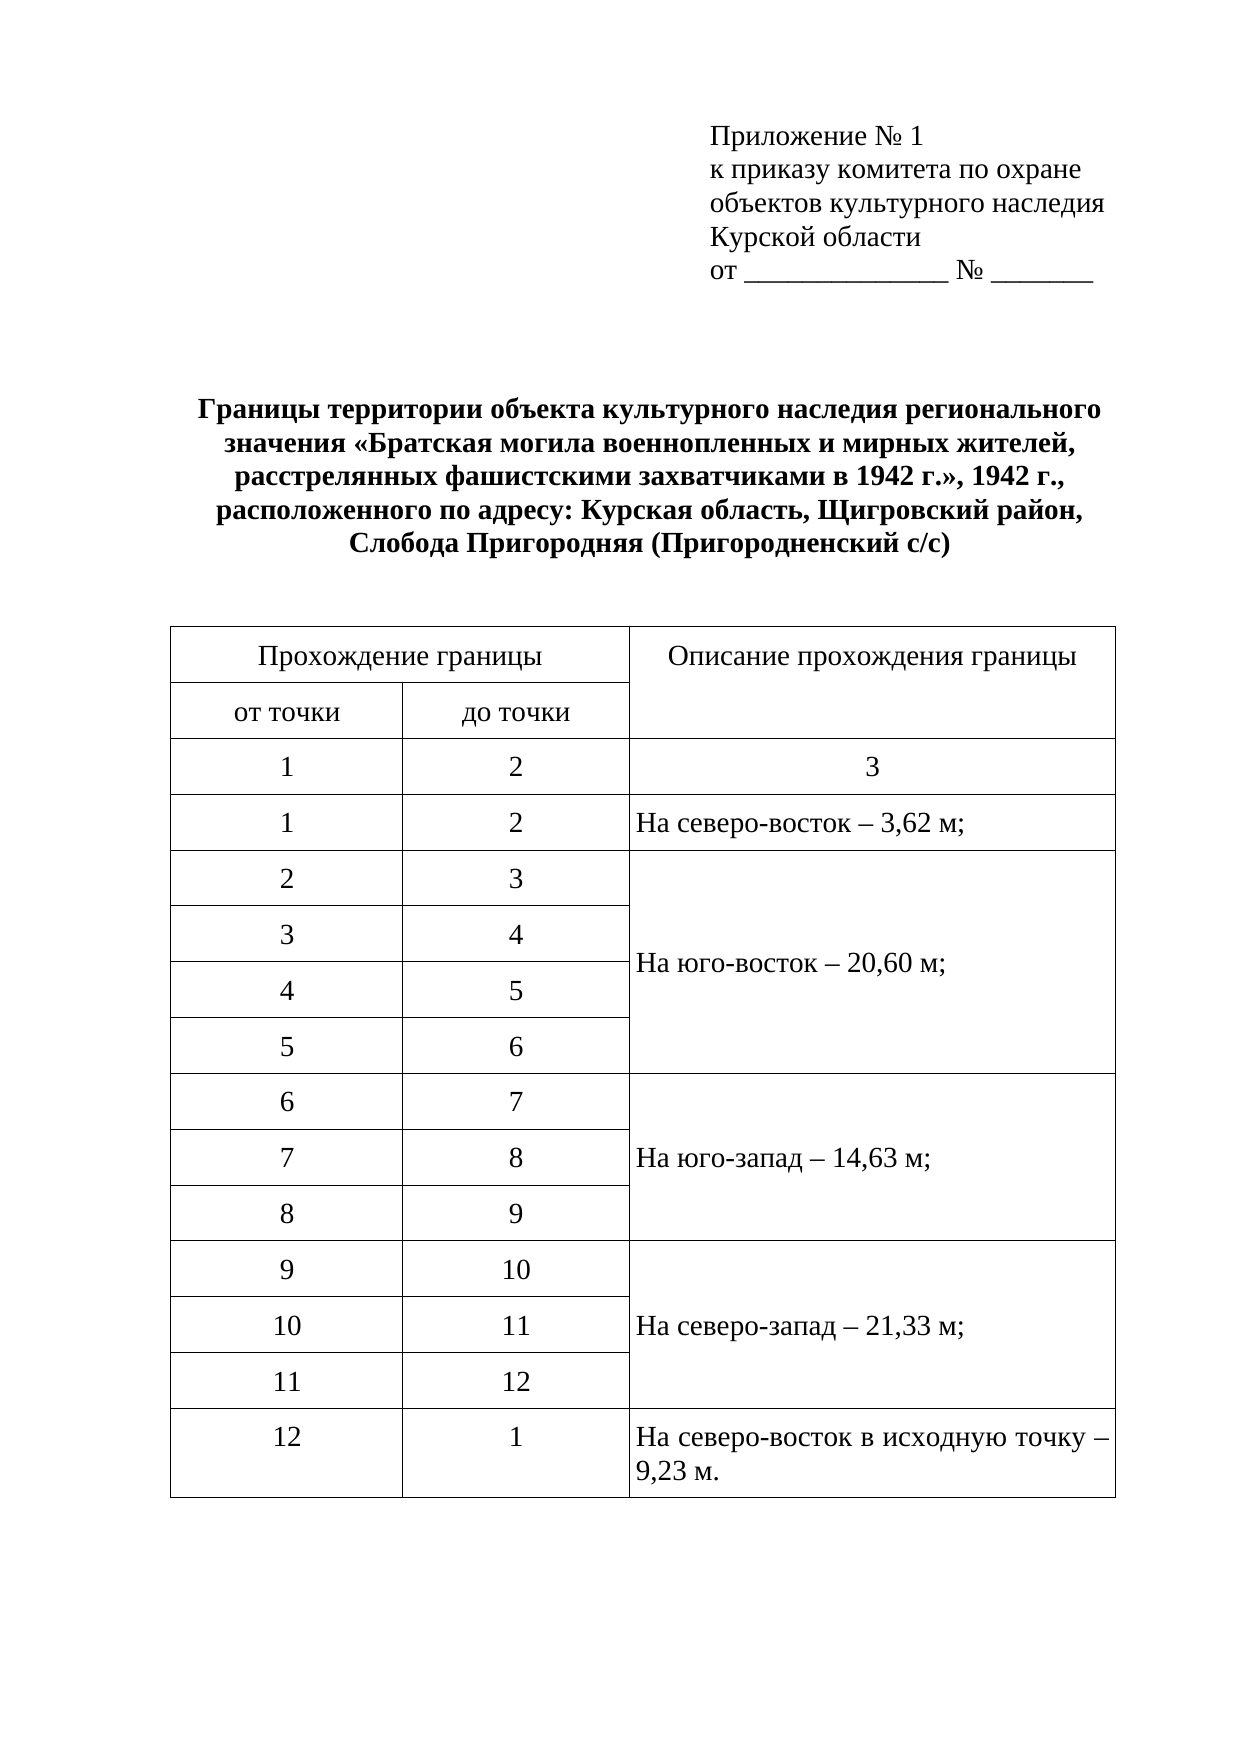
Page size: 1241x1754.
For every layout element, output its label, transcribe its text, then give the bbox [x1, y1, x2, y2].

table_cell 1 [171, 795, 402, 849]
table_cell 6 [171, 1074, 402, 1129]
table_cell 4 [403, 906, 629, 961]
table_cell 11 [403, 1297, 629, 1352]
table_cell 7 [403, 1074, 629, 1129]
text Границы территории объекта культурного наследия регионального значения «Братская могила военнопленных и мирных жителей, расстрелянных фашистскими захватчиками в 1942 г.», 1942 г., расположенного по адресу: Курская область, Щигровский район, Слобода Пригородняя (Пригородненский с/с) [177, 391, 1122, 559]
table_cell 12 [403, 1353, 629, 1408]
table_cell 9 [403, 1186, 629, 1240]
table_cell 10 [171, 1297, 402, 1352]
table_cell 10 [403, 1241, 629, 1296]
table_cell 5 [171, 1018, 402, 1073]
text Приложение № 1 [177, 118, 1122, 152]
text к приказу комитета по охране [177, 152, 1122, 185]
table_cell 1 [403, 1409, 629, 1497]
table_cell 5 [403, 962, 629, 1017]
table_cell 6 [403, 1018, 629, 1073]
table_header Прохождение границы [171, 627, 629, 682]
table_cell 9 [171, 1241, 402, 1296]
table_cell 1 [171, 739, 402, 794]
table_cell 2 [403, 795, 629, 849]
table_cell до точки [403, 683, 629, 738]
table_cell 11 [171, 1353, 402, 1408]
table_cell 2 [403, 739, 629, 794]
table_cell На северо-восток – 3,62 м; [630, 795, 1115, 849]
text объектов культурного наследия [177, 185, 1122, 219]
table_cell 8 [171, 1186, 402, 1240]
table_header Описание прохождения границы [630, 627, 1115, 738]
table_cell 2 [171, 851, 402, 905]
table_cell 4 [171, 962, 402, 1017]
text Курской области [177, 219, 1122, 252]
text от ______________ № _______ [177, 252, 1122, 286]
table_cell 12 [171, 1409, 402, 1497]
table_cell 8 [403, 1130, 629, 1184]
table_cell 3 [630, 739, 1115, 794]
table_cell На северо-восток в исходную точку – 9,23 м. [630, 1409, 1115, 1497]
table_cell 3 [403, 851, 629, 905]
table_cell На юго-запад – 14,63 м; [630, 1074, 1115, 1240]
table_cell 7 [171, 1130, 402, 1184]
table_cell 3 [171, 906, 402, 961]
table_cell На северо-запад – 21,33 м; [630, 1241, 1115, 1408]
table_cell от точки [171, 683, 402, 738]
table_cell На юго-восток – 20,60 м; [630, 851, 1115, 1073]
